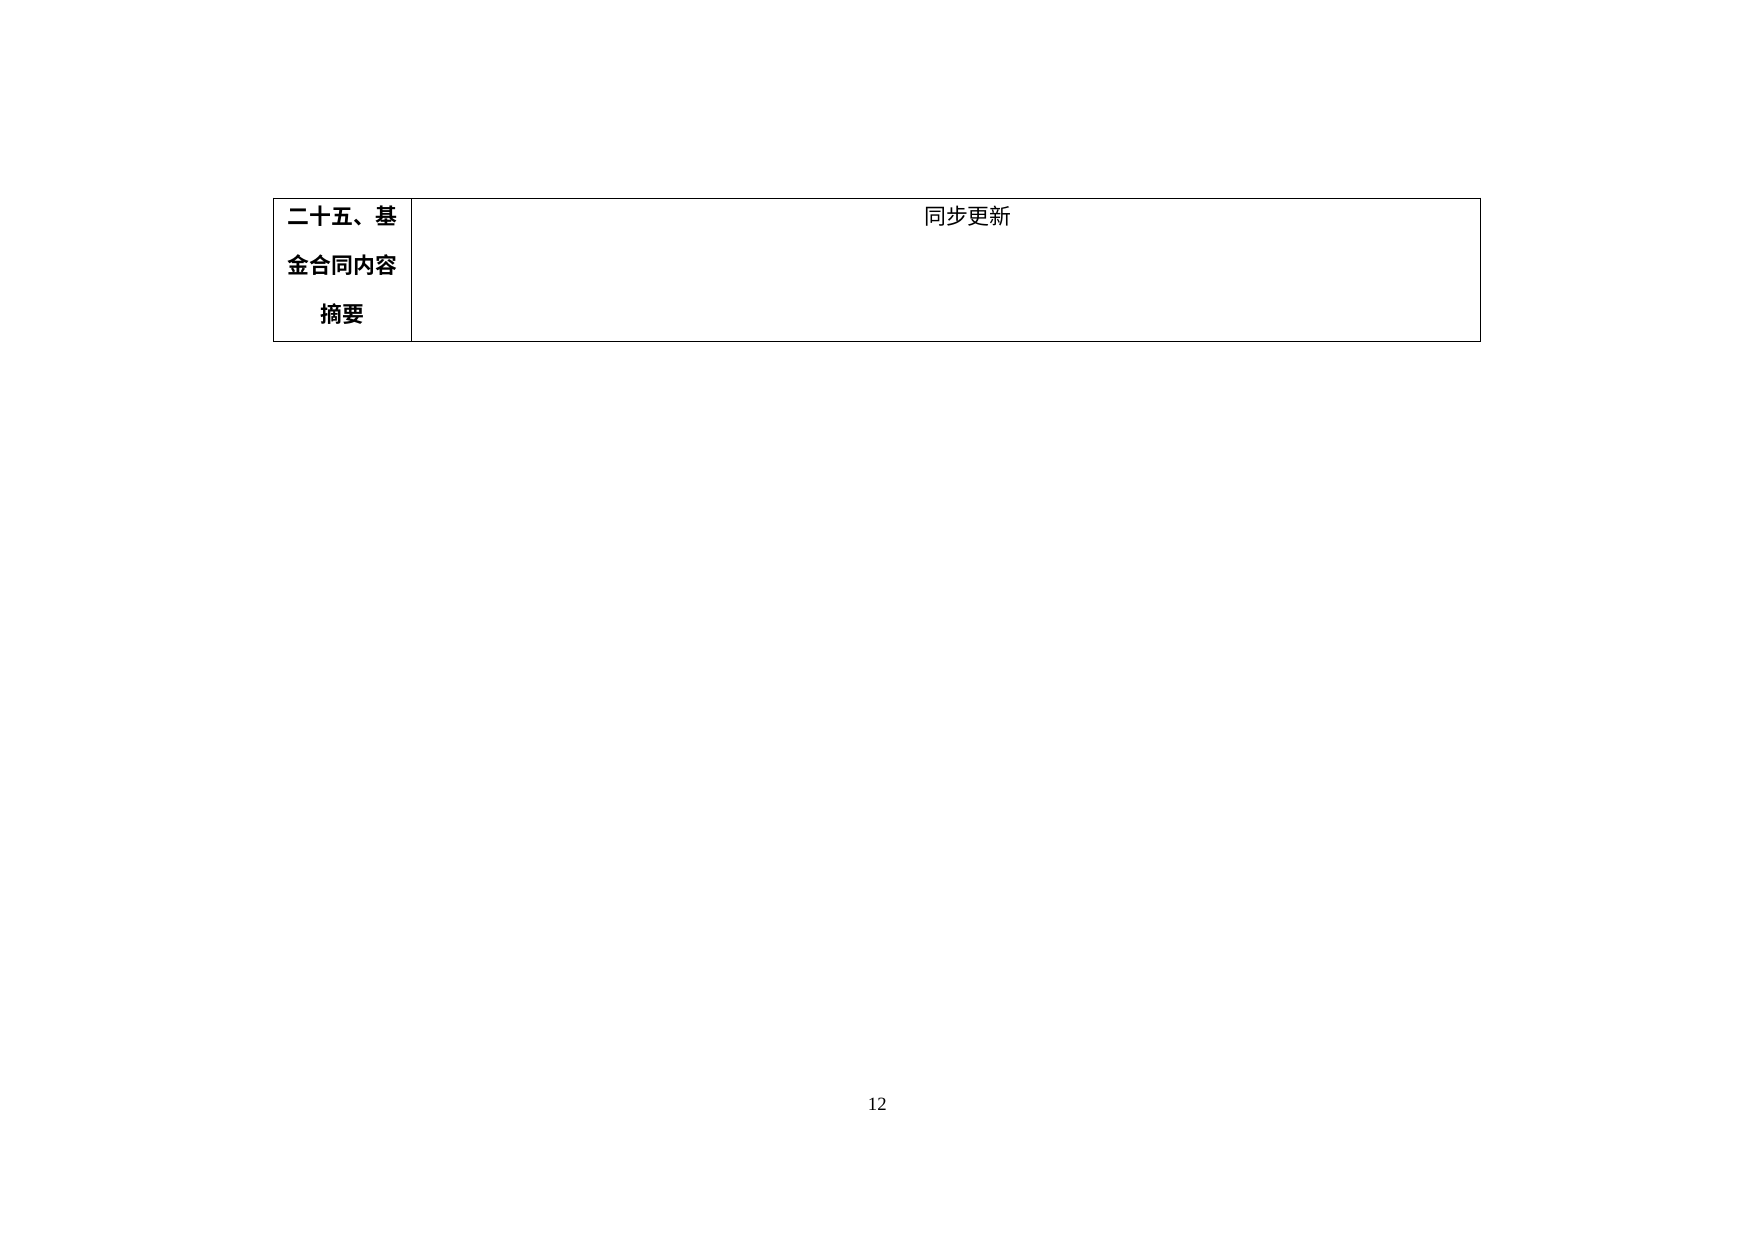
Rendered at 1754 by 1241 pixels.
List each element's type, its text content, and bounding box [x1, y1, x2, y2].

table_cell 二十五、基金合同内容摘要 [274, 199, 411, 341]
table_cell 同步更新 [412, 199, 1480, 341]
